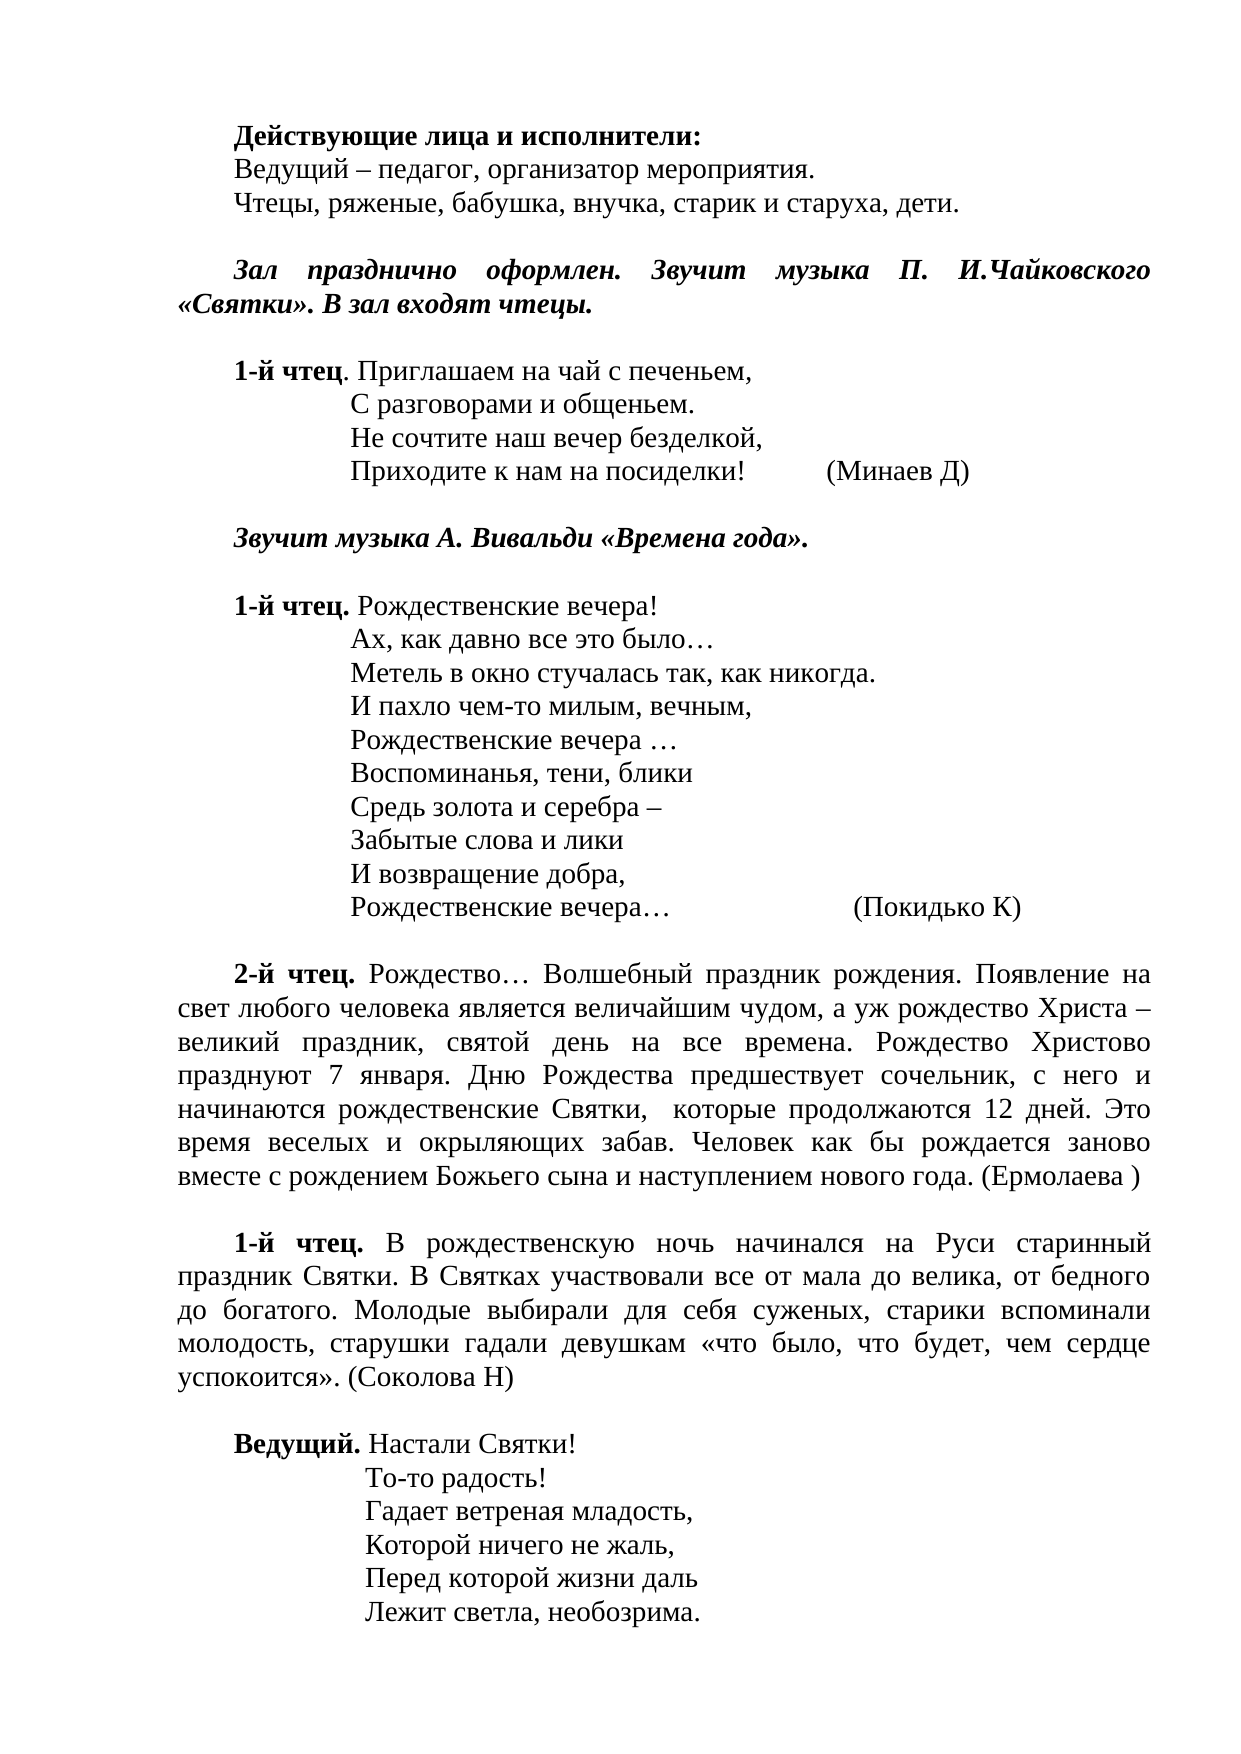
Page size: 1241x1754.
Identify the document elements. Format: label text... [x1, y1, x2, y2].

text Метель в окно стучалась так, как никогда. [177, 655, 1152, 688]
text 1-й чтец. Приглашаем на чай с печеньем, [177, 353, 1152, 386]
text И возвращение добра, [177, 856, 1152, 889]
text Перед которой жизни даль [177, 1560, 1152, 1594]
text Которой ничего не жаль, [177, 1527, 1152, 1560]
text Рождественские вечера… (Покидько К) [177, 889, 1152, 923]
text И пахло чем-то милым, вечным, [177, 688, 1152, 722]
text 1-й чтец. В рождественскую ночь начинался на Руси старинный праздник Святки. В Святках участвовали все от мала до велика, от бедного до богатого. Молодые выбирали для себя суженых, старики вспоминали молодость, старушки гадали девушкам «что было, что будет, чем сердце успокоится». (Соколова Н) [177, 1225, 1152, 1393]
text Действующие лица и исполнители: [177, 118, 1152, 152]
text Звучит музыка А. Вивальди «Времена года». [177, 521, 1152, 554]
text Средь золота и серебра – [177, 789, 1152, 822]
text Рождественские вечера … [177, 722, 1152, 755]
text То-то радость! [177, 1460, 1152, 1493]
text Забытые слова и лики [177, 822, 1152, 856]
text Не сочтите наш вечер безделкой, [177, 420, 1152, 453]
text С разговорами и общеньем. [177, 386, 1152, 420]
text Чтецы, ряженые, бабушка, внучка, старик и старуха, дети. [177, 185, 1152, 219]
text Воспоминанья, тени, блики [177, 755, 1152, 789]
text Приходите к нам на посиделки! (Минаев Д) [177, 453, 1152, 487]
text Ведущий. Настали Святки! [177, 1426, 1152, 1460]
text 1-й чтец. Рождественские вечера! [177, 588, 1152, 621]
text Зал празднично оформлен. Звучит музыка П. И.Чайковского «Святки». В зал входят чтецы. [177, 252, 1152, 319]
text Ах, как давно все это было… [177, 621, 1152, 655]
text Ведущий – педагог, организатор мероприятия. [177, 152, 1152, 185]
text Гадает ветреная младость, [177, 1493, 1152, 1527]
text Лежит светла, необозрима. [177, 1594, 1152, 1627]
text 2-й чтец. Рождество… Волшебный праздник рождения. Появление на свет любого человека является величайшим чудом, а уж рождество Христа – великий праздник, святой день на все времена. Рождество Христово празднуют 7 января. Дню Рождества предшествует сочельник, с него и начинаются рождественские Святки, которые продолжаются 12 дней. Это время веселых и окрыляющих забав. Человек как бы рождается заново вместе с рождением Божьего сына и наступлением нового года. (Ермолаева ) [177, 957, 1152, 1191]
